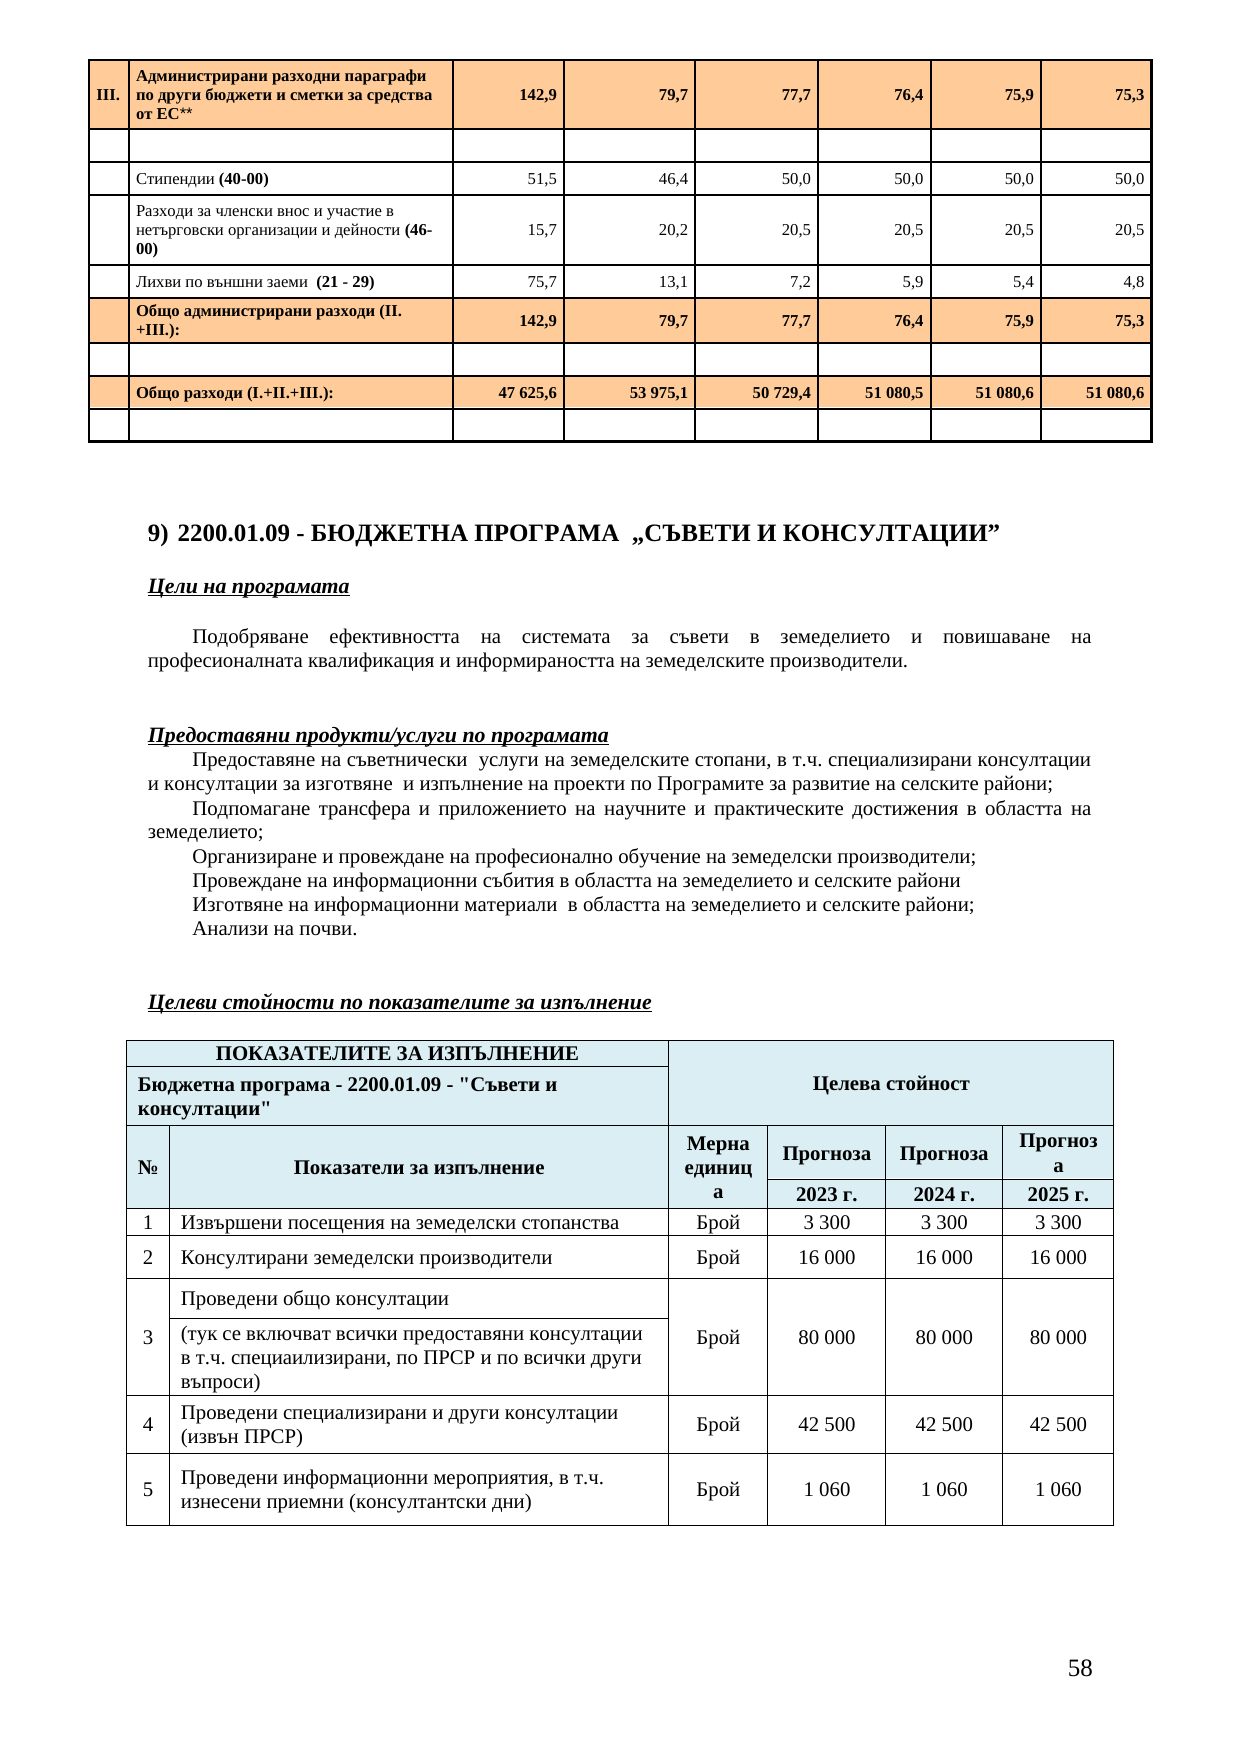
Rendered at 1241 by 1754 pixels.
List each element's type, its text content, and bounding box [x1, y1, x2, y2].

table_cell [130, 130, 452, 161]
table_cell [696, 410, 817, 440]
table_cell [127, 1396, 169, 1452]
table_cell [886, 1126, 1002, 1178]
text Подпомагане трансфера и приложението на научните и практическите достижения в областта на земеделието; [148, 795, 1092, 843]
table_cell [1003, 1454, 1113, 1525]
text Анализи на почви. [148, 916, 1092, 940]
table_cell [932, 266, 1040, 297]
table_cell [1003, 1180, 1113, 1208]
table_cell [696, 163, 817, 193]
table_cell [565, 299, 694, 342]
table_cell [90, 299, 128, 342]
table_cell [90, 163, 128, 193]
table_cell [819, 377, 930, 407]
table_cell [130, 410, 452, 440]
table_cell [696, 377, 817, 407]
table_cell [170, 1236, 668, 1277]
text Подобряване ефективността на системата за съвети в земеделието и повишаване на професионалната квалификация и информираността на земеделските производители. [148, 623, 1092, 672]
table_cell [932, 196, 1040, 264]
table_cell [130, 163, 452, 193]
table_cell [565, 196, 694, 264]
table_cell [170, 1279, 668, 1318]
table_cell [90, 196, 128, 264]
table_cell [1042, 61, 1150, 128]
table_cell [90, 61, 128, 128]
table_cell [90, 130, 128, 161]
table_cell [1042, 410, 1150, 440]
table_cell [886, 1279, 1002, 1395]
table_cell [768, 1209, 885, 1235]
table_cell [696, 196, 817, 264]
text Организиране и провеждане на професионално обучение на земеделски производители; [148, 843, 1092, 868]
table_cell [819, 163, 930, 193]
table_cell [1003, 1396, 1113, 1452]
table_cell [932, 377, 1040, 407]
text Цели на програмата [148, 573, 1092, 598]
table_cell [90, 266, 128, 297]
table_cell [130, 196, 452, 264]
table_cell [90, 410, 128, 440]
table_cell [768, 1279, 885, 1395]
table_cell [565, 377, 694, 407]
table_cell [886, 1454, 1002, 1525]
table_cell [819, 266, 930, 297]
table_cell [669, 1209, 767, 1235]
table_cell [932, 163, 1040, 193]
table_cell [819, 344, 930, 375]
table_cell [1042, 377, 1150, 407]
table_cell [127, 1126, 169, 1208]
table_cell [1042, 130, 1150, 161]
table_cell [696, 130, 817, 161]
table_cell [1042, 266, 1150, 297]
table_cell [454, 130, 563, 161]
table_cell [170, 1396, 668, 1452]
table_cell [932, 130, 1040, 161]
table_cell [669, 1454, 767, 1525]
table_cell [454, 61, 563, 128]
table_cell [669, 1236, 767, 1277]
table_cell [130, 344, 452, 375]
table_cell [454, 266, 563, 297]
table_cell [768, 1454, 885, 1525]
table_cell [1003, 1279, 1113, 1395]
text Целеви стойности по показателите за изпълнение [148, 989, 1092, 1014]
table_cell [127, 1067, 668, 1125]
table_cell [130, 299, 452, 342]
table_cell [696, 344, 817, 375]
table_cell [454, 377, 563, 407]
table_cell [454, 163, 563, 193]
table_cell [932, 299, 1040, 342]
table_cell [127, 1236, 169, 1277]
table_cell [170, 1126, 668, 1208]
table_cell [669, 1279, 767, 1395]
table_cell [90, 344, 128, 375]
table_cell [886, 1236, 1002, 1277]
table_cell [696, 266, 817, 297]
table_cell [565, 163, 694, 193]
text Изготвяне на информационни материали в областта на земеделието и селските райони; [148, 892, 1092, 916]
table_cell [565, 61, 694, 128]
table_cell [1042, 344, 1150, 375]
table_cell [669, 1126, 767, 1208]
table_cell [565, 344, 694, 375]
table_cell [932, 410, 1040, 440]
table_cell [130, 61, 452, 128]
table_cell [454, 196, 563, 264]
subtitle 2200.01.09 - БЮДЖЕТНА ПРОГРАМА „СЪВЕТИ И КОНСУЛТАЦИИ” [148, 518, 1092, 547]
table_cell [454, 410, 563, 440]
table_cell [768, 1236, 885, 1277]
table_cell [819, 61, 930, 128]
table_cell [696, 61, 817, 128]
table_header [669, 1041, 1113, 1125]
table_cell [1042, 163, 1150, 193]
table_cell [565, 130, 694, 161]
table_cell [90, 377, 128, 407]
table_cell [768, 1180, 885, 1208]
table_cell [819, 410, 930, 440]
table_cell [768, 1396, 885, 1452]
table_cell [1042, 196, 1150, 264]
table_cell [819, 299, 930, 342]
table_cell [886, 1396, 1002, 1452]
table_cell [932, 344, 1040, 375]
text Провеждане на информационни събития в областта на земеделието и селските райони [148, 868, 1092, 892]
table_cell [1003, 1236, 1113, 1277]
text Предоставяне на съветнически услуги на земеделските стопани, в т.ч. специализирани консултации и консултации за изготвяне и изпълнение на проекти по Програмите за развитие на селските райони; [148, 747, 1092, 795]
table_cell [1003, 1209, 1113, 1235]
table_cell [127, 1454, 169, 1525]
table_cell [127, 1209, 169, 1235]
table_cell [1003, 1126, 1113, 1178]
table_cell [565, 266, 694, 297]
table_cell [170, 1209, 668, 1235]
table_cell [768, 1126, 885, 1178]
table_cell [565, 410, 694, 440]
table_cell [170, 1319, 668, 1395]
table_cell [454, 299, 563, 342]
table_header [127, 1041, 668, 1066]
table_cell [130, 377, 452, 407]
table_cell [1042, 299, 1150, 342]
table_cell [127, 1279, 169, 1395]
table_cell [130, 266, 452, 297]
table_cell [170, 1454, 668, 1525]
text Предоставяни продукти/услуги по програмата [148, 722, 1092, 747]
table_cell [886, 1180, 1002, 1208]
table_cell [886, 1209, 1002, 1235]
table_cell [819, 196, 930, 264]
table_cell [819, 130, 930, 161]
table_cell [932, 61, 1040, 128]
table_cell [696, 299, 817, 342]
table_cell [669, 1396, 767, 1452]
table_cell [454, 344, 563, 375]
